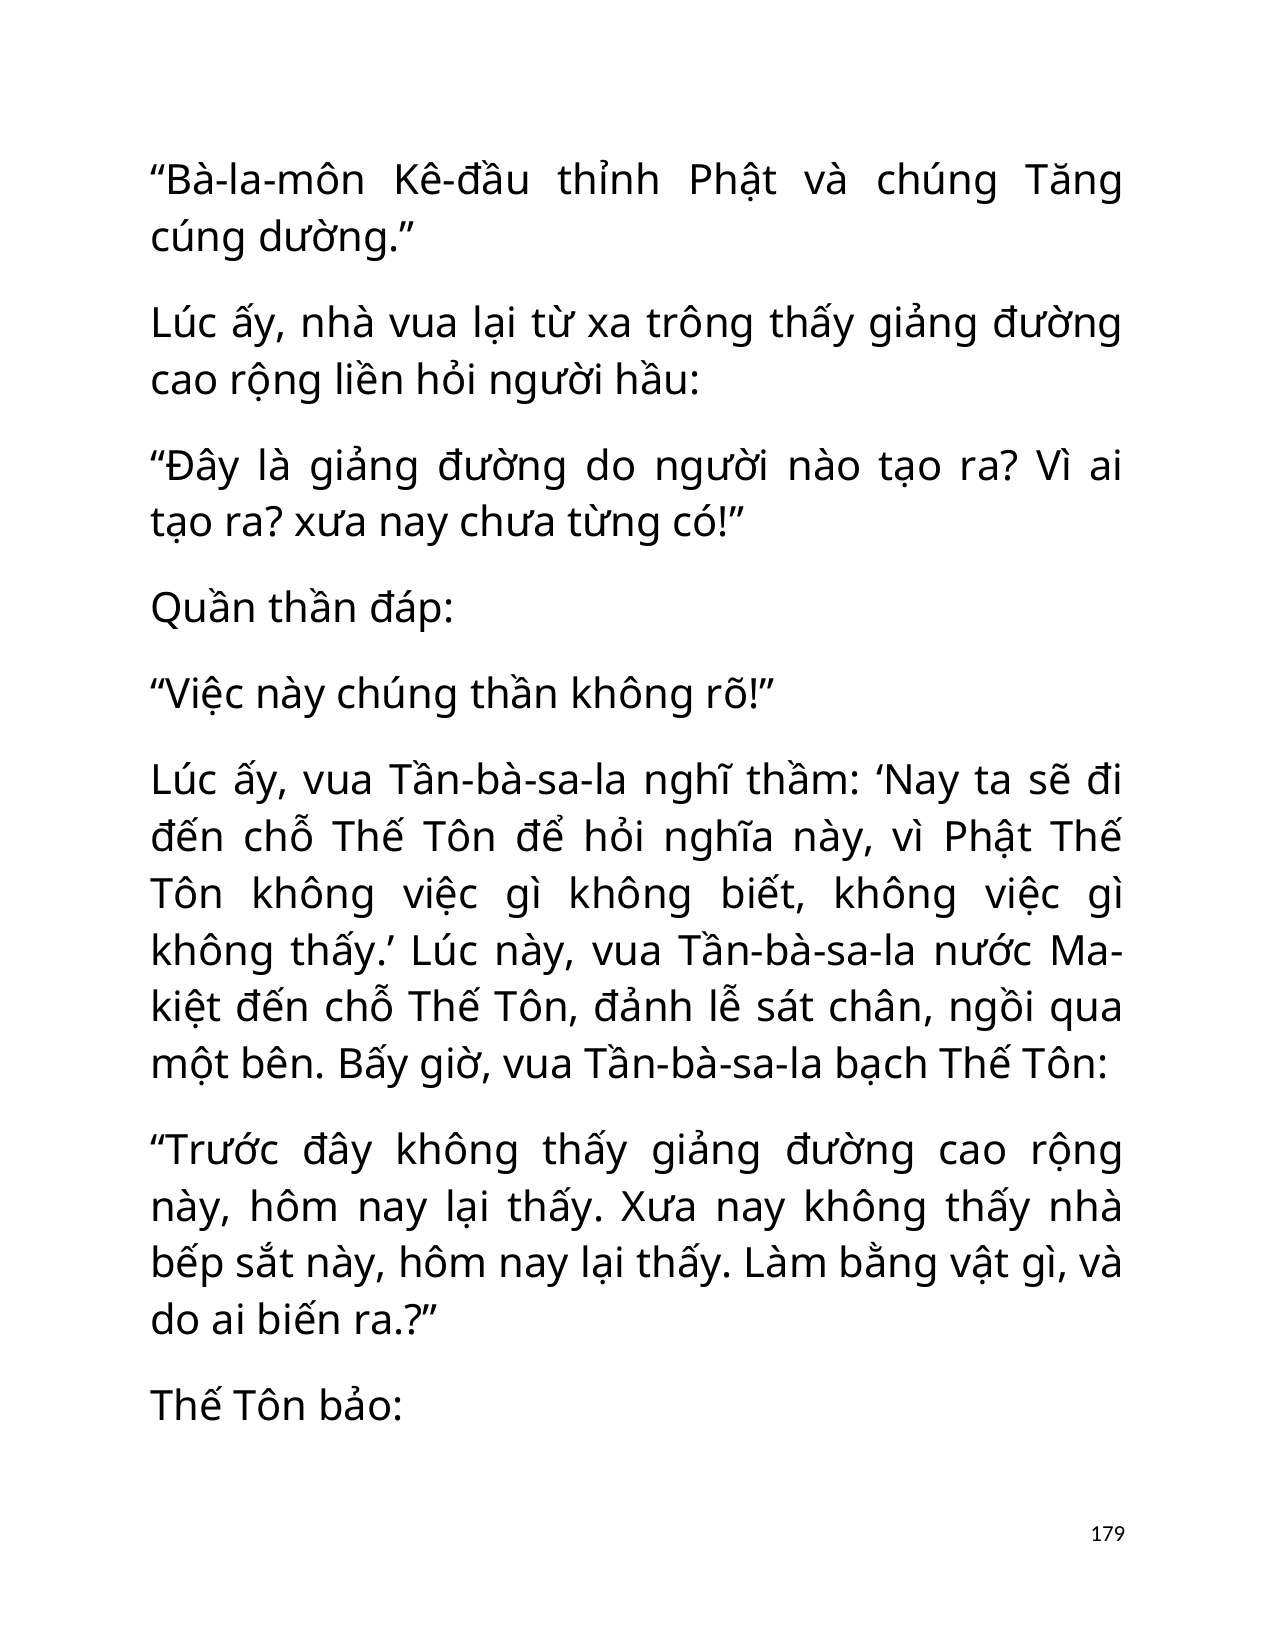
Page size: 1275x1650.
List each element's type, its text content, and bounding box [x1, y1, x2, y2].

text Lúc ấy, vua Tần-bà-sa-la nghĩ thầm: ‘Nay ta sẽ đi đến chỗ Thế Tôn để hỏi nghĩa này, vì Phật Thế Tôn không việc gì không biết, không việc gì không thấy.’ Lúc này, vua Tần-bà-sa-la nước Ma-kiệt đến chỗ Thế Tôn, đảnh lễ sát chân, ngồi qua một bên. Bấy giờ, vua Tần-bà-sa-la bạch Thế Tôn: [150, 750, 1125, 1091]
text “Đây là giảng đường do người nào tạo ra? Vì ai tạo ra? xưa nay chưa từng có!” [150, 435, 1125, 549]
text Lúc ấy, nhà vua lại từ xa trông thấy giảng đường cao rộng liền hỏi người hầu: [150, 293, 1125, 406]
text “Việc này chúng thần không rõ!” [150, 664, 1125, 721]
text “Bà-la-môn Kê-đầu thỉnh Phật và chúng Tăng cúng dường.” [150, 150, 1125, 263]
text Thế Tôn bảo: [150, 1376, 1125, 1433]
text Quần thần đáp: [150, 578, 1125, 635]
text “Trước đây không thấy giảng đường cao rộng này, hôm nay lại thấy. Xưa nay không thấy nhà bếp sắt này, hôm nay lại thấy. Làm bằng vật gì, và do ai biến ra.?” [150, 1120, 1125, 1347]
